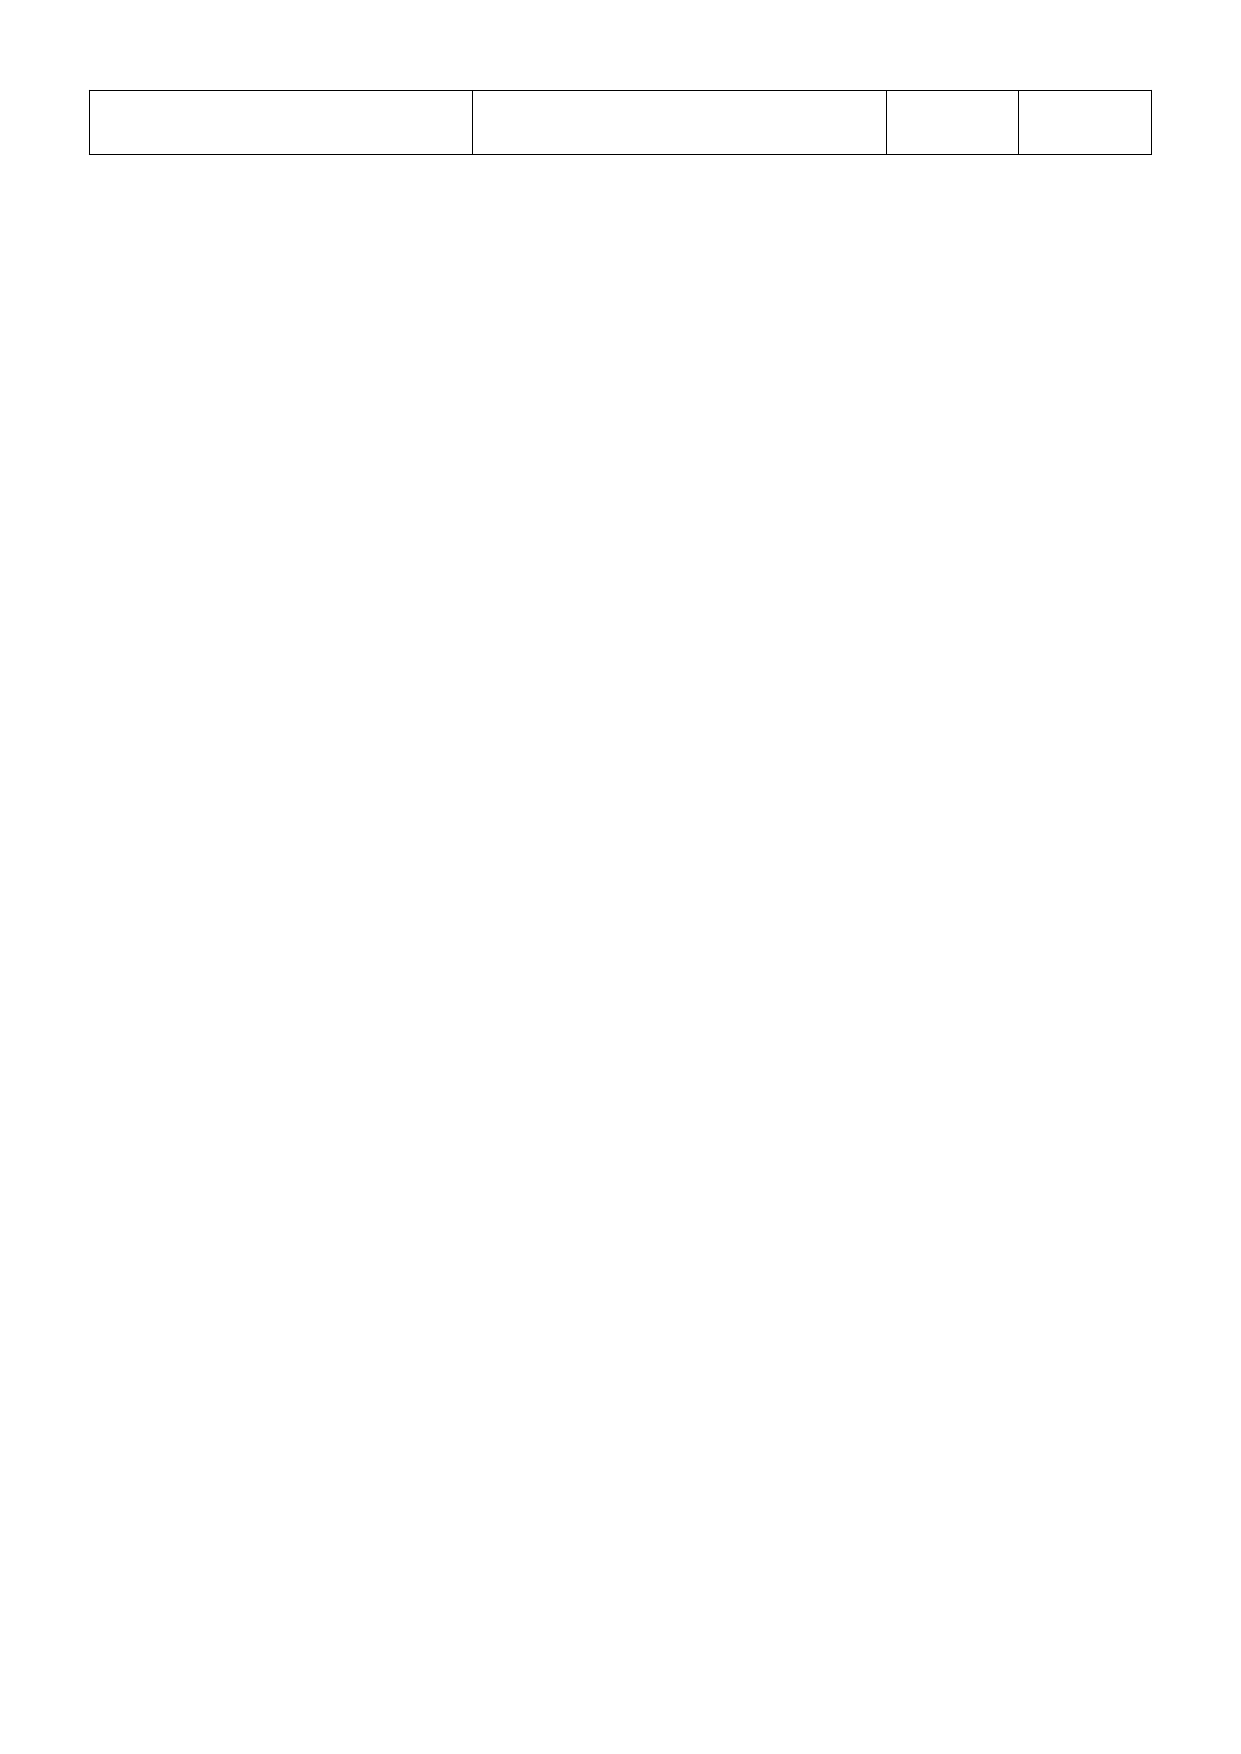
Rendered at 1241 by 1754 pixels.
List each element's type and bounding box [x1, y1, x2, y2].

table_cell [1019, 91, 1151, 153]
table_cell [887, 91, 1018, 153]
table_cell [473, 91, 886, 153]
table_cell [90, 91, 472, 153]
